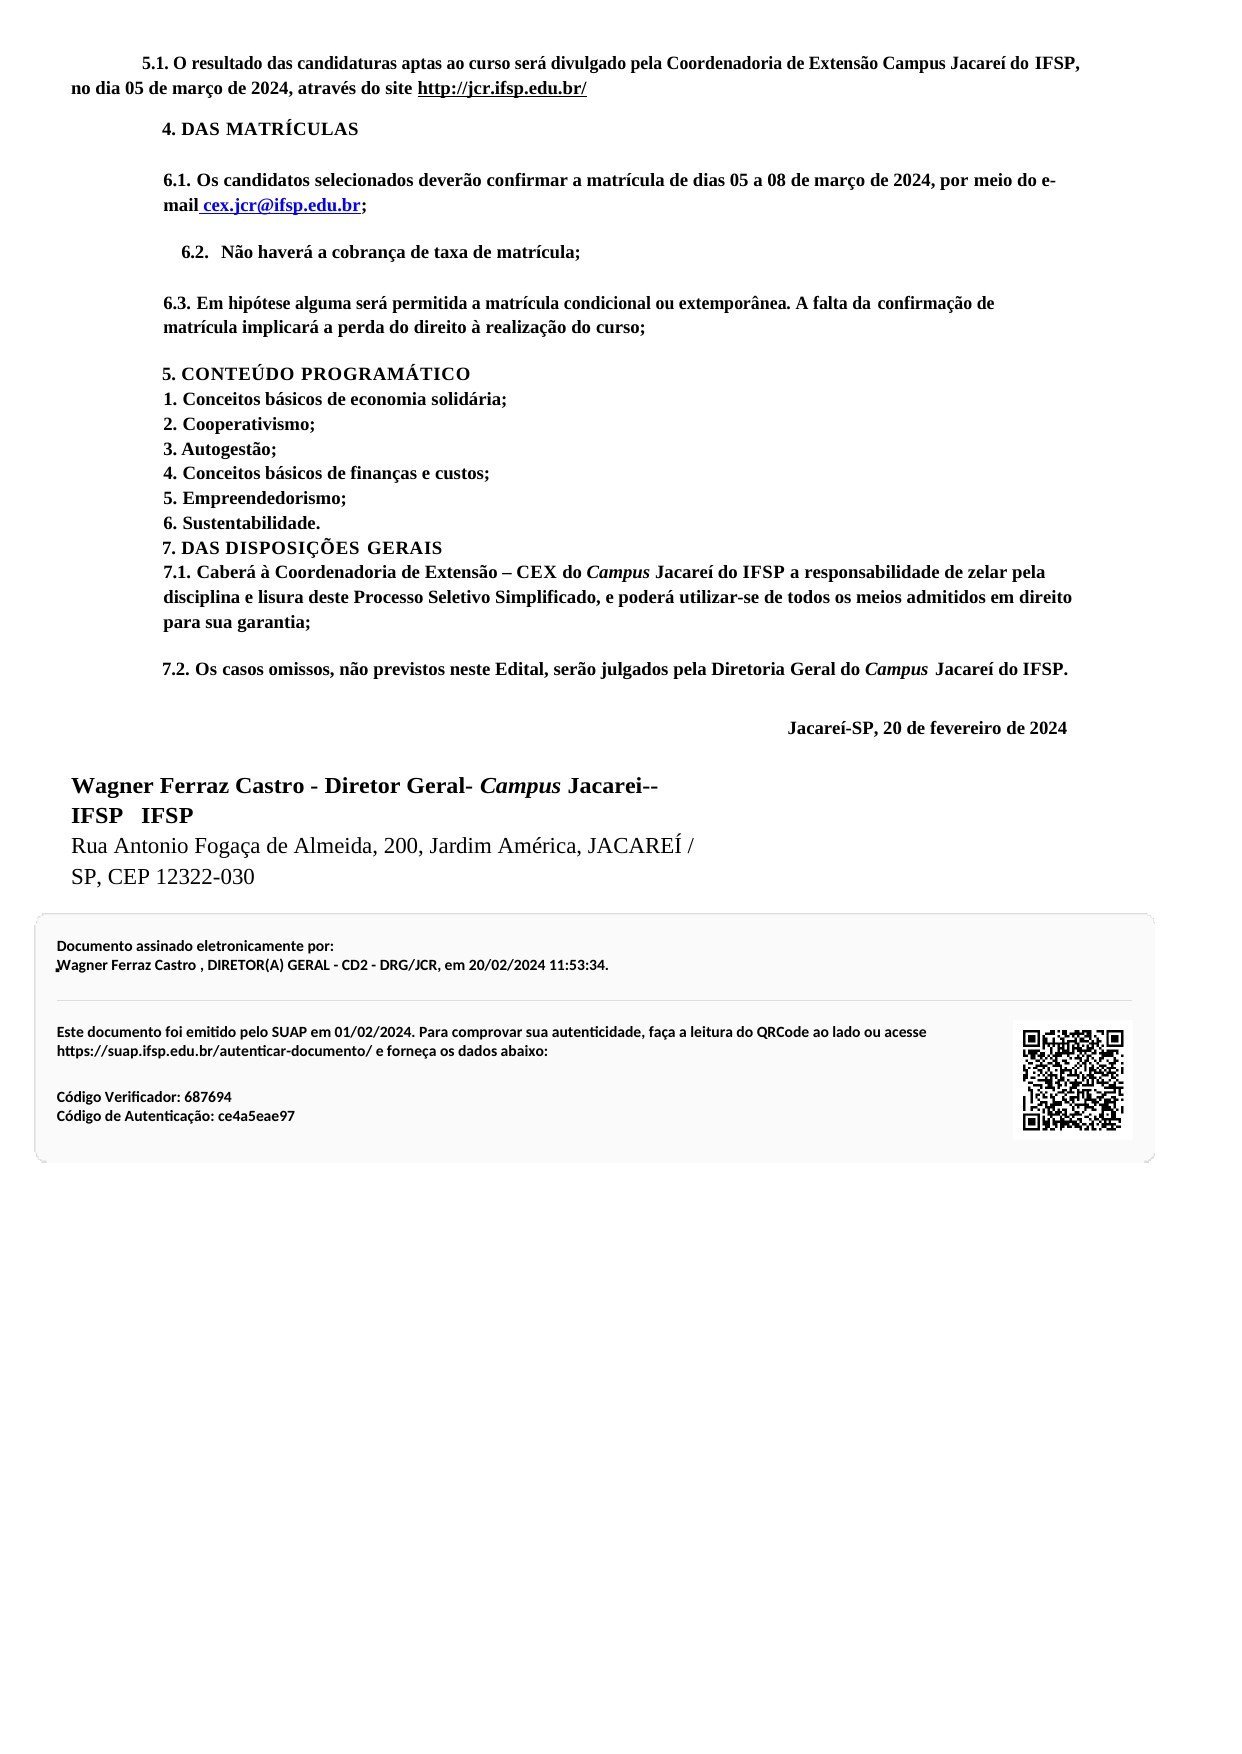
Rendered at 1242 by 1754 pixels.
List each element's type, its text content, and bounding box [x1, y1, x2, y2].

text Wagner Ferraz Castro - Diretor Geral- Campus Jacarei-- IFSP IFSP [71, 772, 699, 829]
list Sustentabilidade. [163, 512, 1096, 533]
list Os casos omissos, não previstos neste Edital, serão julgados pela Diretoria Geral do Campus Jacareí do IFSP. [162, 658, 1096, 679]
list Conceitos básicos de finanças e custos; [163, 462, 1096, 484]
text Jacareí-SP, 20 de fevereiro de 2024 [71, 717, 1067, 739]
list Não haverá a cobrança de taxa de matrícula; [181, 241, 1096, 262]
list Caberá à Coordenadoria de Extensão – CEX do Campus Jacareí do IFSP a responsabilidade de zelar pela disciplina e lisura deste Processo Seletivo Simplificado, e poderá utilizar-se de todos os meios admitidos em direito para sua garantia; [163, 561, 1081, 633]
list Em hipótese alguma será permitida a matrícula condicional ou extemporânea. A falta da confirmação de matrícula implicará a perda do direito à realização do curso; [163, 292, 1058, 338]
picture [34, 911, 1155, 1163]
list Empreendedorismo; [163, 487, 1096, 509]
list Os candidatos selecionados deverão confirmar a matrícula de dias 05 a 08 de março de 2024, por meio do e-mail cex.jcr@ifsp.edu.br; [163, 169, 1062, 215]
list Conceitos básicos de economia solidária; [163, 388, 1096, 409]
text 5.1. O resultado das candidaturas aptas ao curso será divulgado pela Coordenadoria de Extensão Campus Jacareí do IFSP, no dia 05 de março de 2024, através do site http://jcr.ifsp.edu.br/ [71, 52, 1084, 98]
list Cooperativismo; [163, 413, 1096, 434]
list Autogestão; [163, 437, 1096, 459]
list CONTEÚDO PROGRAMÁTICO [162, 363, 1096, 385]
list DAS DISPOSIÇÕES GERAIS [162, 537, 1096, 558]
text Rua Antonio Fogaça de Almeida, 200, Jardim América, JACAREÍ / SP, CEP 12322-030 [71, 832, 699, 889]
list DAS MATRÍCULAS [162, 118, 1096, 140]
